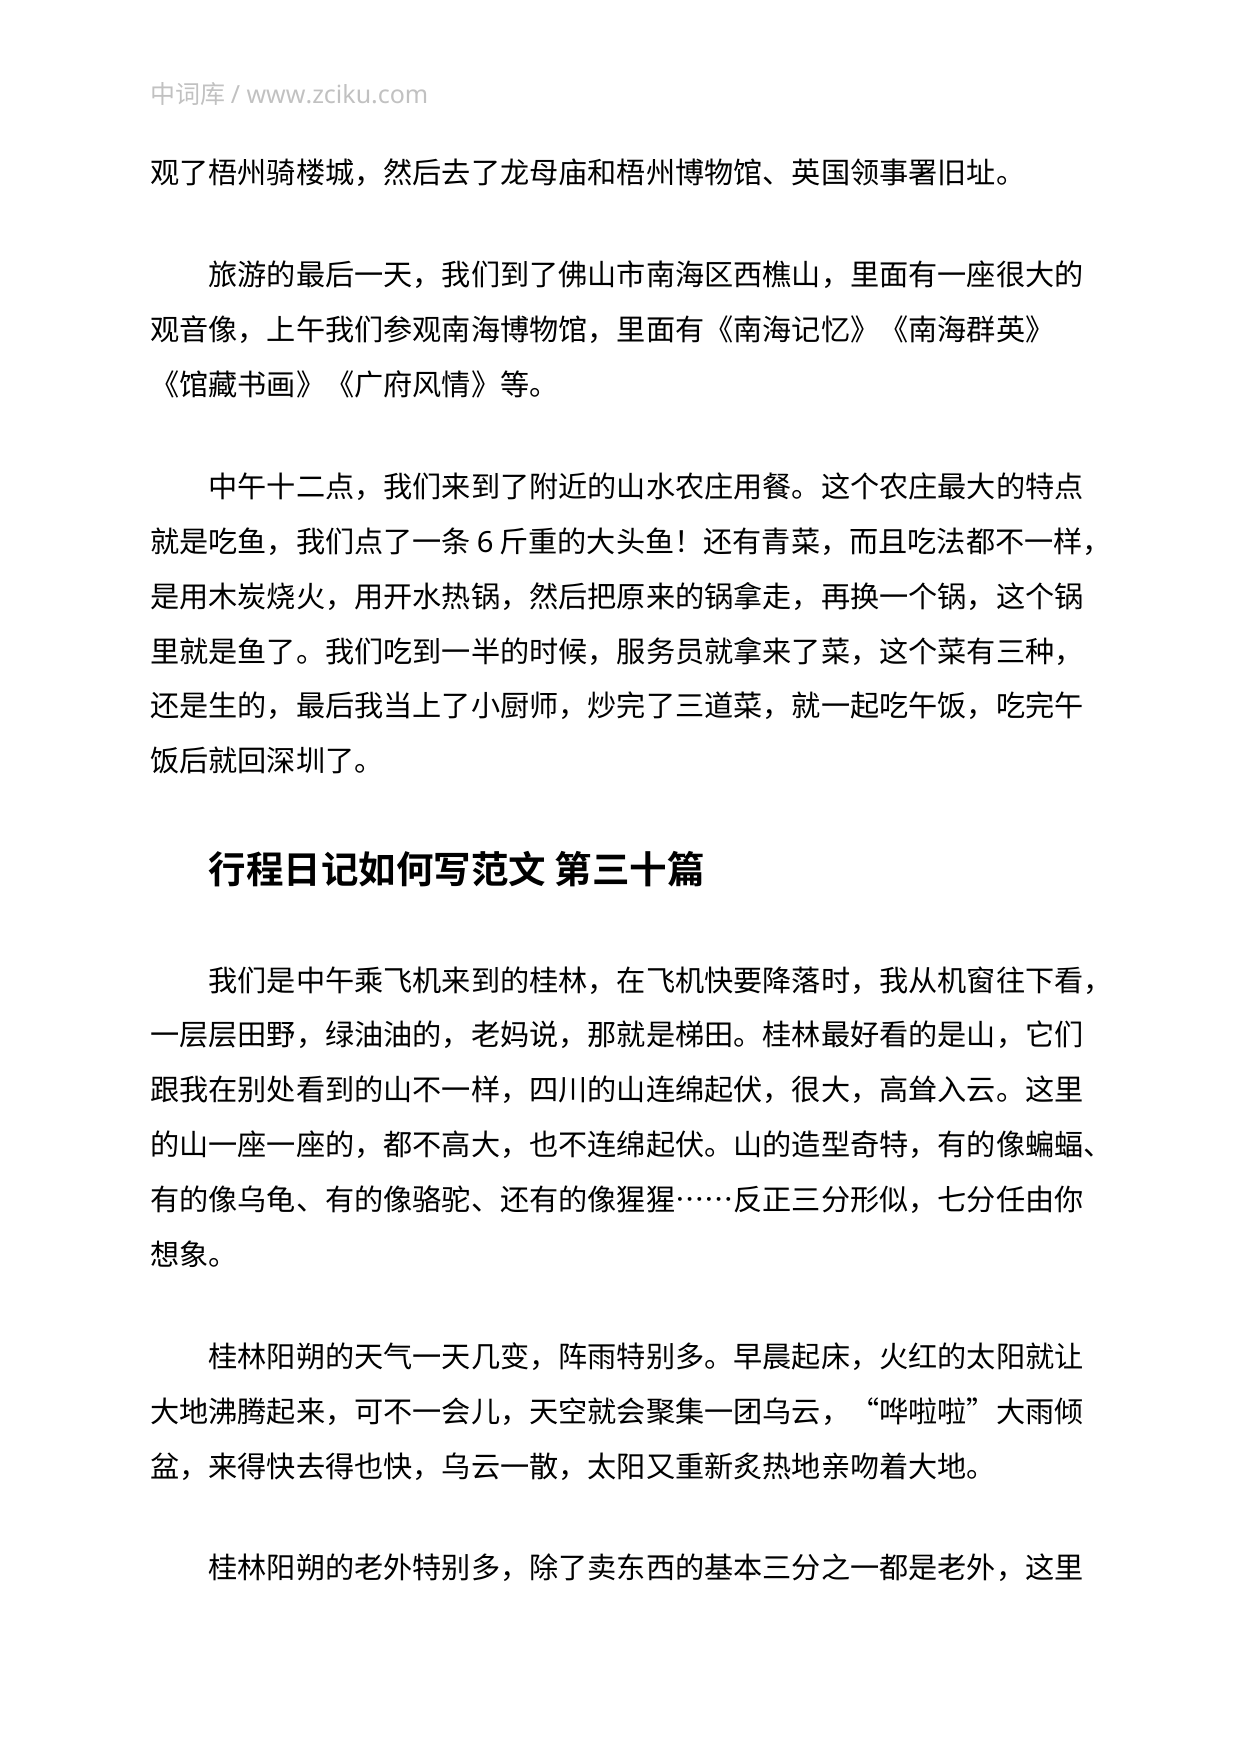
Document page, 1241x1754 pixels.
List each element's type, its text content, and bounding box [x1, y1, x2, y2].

text 桂林阳朔的天气一天几变，阵雨特别多。早晨起床，火红的太阳就让大地沸腾起来，可不一会儿，天空就会聚集一团乌云，“哗啦啦”大雨倾盆，来得快去得也快，乌云一散，太阳又重新炙热地亲吻着大地。 [150, 1333, 1090, 1485]
text 旅游的最后一天，我们到了佛山市南海区西樵山，里面有一座很大的观音像，上午我们参观南海博物馆，里面有《南海记忆》《南海群英》《馆藏书画》《广府风情》等。 [150, 252, 1090, 404]
text 中午十二点，我们来到了附近的山水农庄用餐。这个农庄最大的特点就是吃鱼，我们点了一条6斤重的大头鱼！还有青菜，而且吃法都不一样，是用木炭烧火，用开水热锅，然后把原来的锅拿走，再换一个锅，这个锅里就是鱼了。我们吃到一半的时候，服务员就拿来了菜，这个菜有三种，还是生的，最后我当上了小厨师，炒完了三道菜，就一起吃午饭，吃完午饭后就回深圳了。 [150, 463, 1090, 780]
text 我们是中午乘飞机来到的桂林，在飞机快要降落时，我从机窗往下看，一层层田野，绿油油的，老妈说，那就是梯田。桂林最好看的是山，它们跟我在别处看到的山不一样，四川的山连绵起伏，很大，高耸入云。这里的山一座一座的，都不高大，也不连绵起伏。山的造型奇特，有的像蝙蝠、有的像乌龟、有的像骆驼、还有的像猩猩……反正三分形似，七分任由你想象。 [150, 957, 1090, 1274]
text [150, 150, 1090, 192]
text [150, 1545, 1090, 1587]
text 行程日记如何写范文 第三十篇 [150, 840, 1090, 894]
